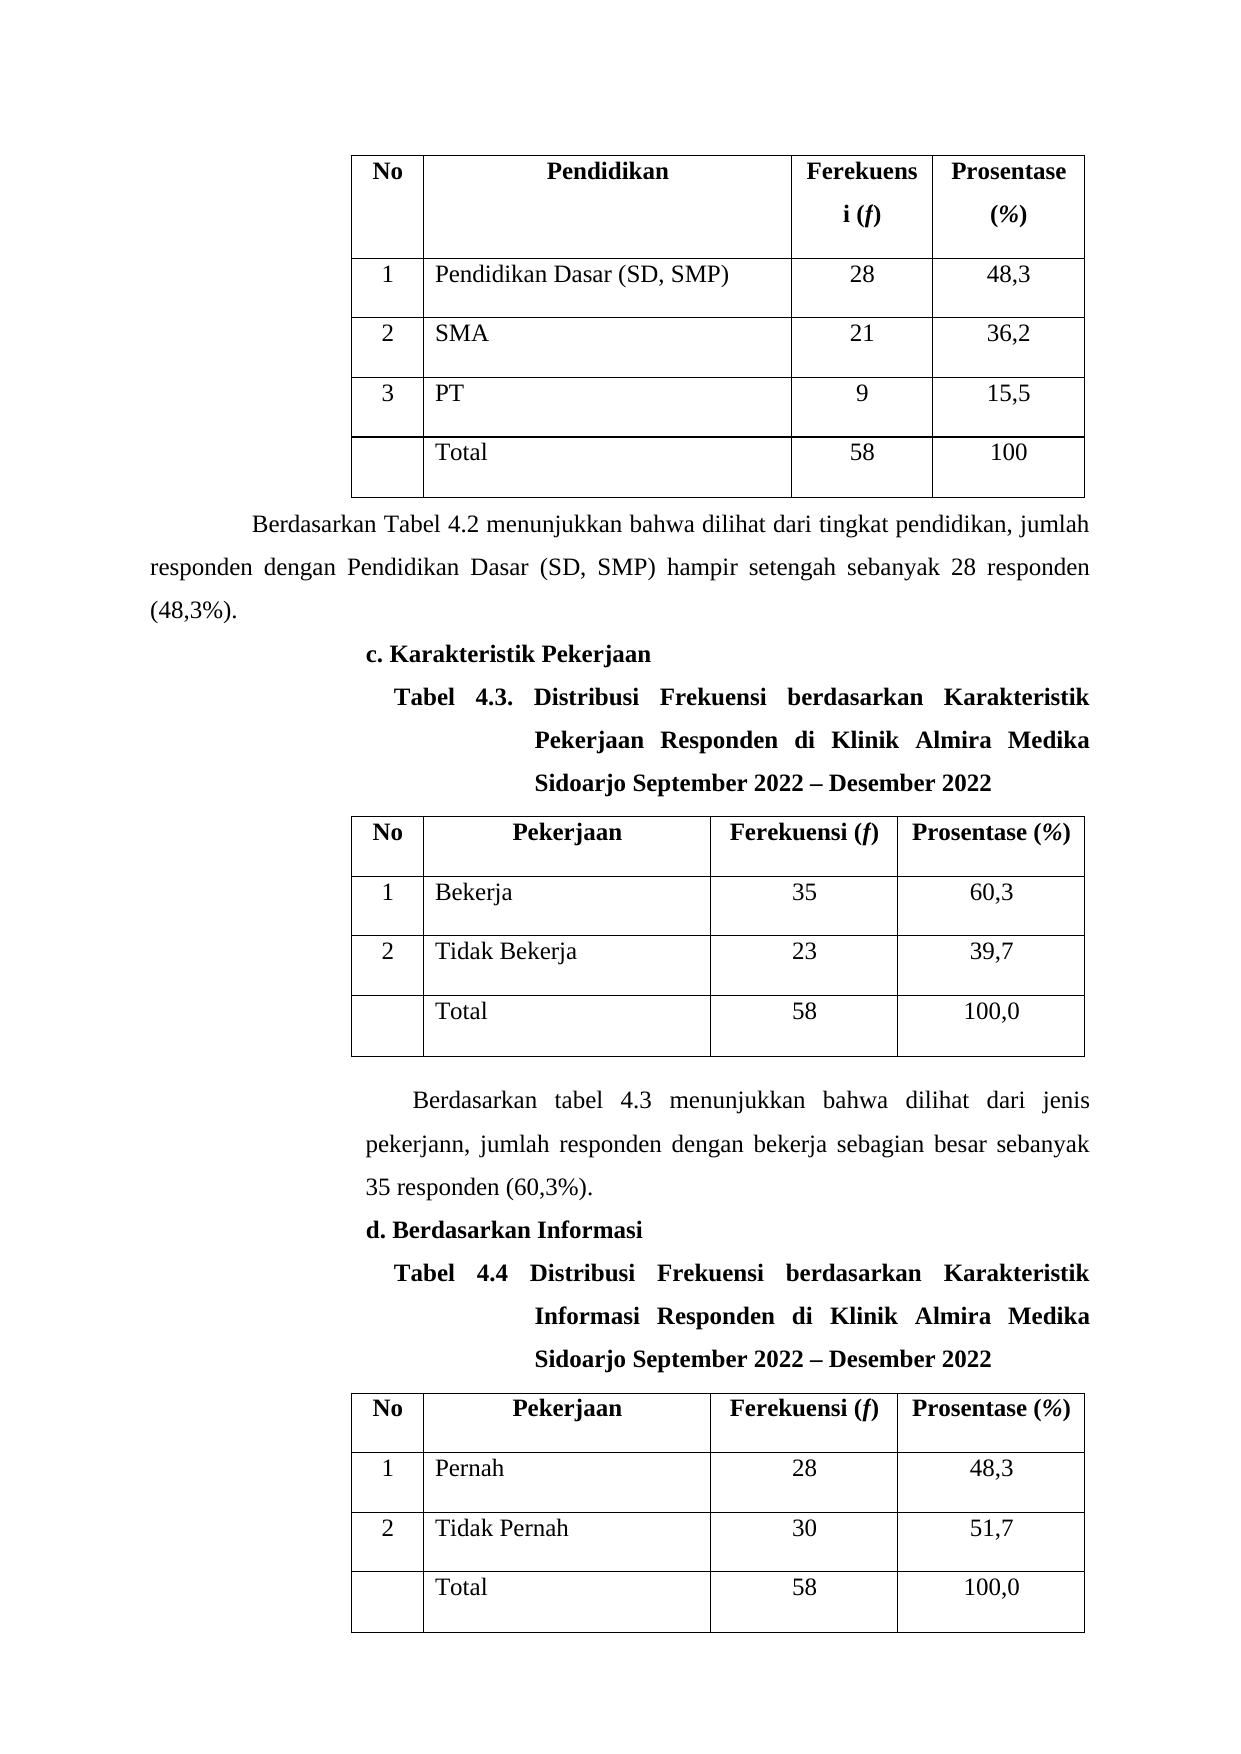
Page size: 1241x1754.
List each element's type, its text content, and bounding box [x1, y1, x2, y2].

table_cell 1 [352, 877, 423, 935]
list Berdasarkan Tabel 4.2 menunjukkan bahwa dilihat dari tingkat pendidikan, jumlah responden dengan Pendidikan Dasar (SD, SMP) hampir setengah sebanyak 28 responden (48,3%). [150, 193, 1090, 624]
table_cell Bekerja [424, 877, 710, 935]
table_header Prosentase (%) [898, 1394, 1084, 1452]
table_header Prosentase (%) [933, 156, 1084, 258]
table_header Pekerjaan [424, 1394, 710, 1452]
table_cell 9 [792, 378, 932, 436]
table_cell Tidak Pernah [424, 1513, 710, 1571]
table_cell 28 [711, 1453, 897, 1512]
table_header Pendidikan [424, 156, 791, 258]
table_cell 2 [352, 936, 423, 995]
table_header No [352, 817, 423, 876]
table_cell 60,3 [898, 877, 1084, 935]
table_cell Pernah [424, 1453, 710, 1512]
text Berdasarkan tabel 4.3 menunjukkan bahwa dilihat dari jenis pekerjann, jumlah responden dengan bekerja sebagian besar sebanyak 35 responden (60,3%). [365, 922, 1090, 1201]
table_cell 48,3 [898, 1453, 1084, 1512]
table_cell 2 [352, 1513, 423, 1571]
table_cell 51,7 [898, 1513, 1084, 1571]
table_cell Pendidikan Dasar (SD, SMP) [424, 259, 791, 317]
table_cell [352, 996, 423, 1056]
table_cell 30 [711, 1513, 897, 1571]
table_cell Tidak Bekerja [424, 936, 710, 995]
list Karakteristik Pekerjaan [366, 639, 1090, 667]
table_cell 48,3 [933, 259, 1084, 317]
list Tabel 4.3. Distribusi Frekuensi berdasarkan Karakteristik Pekerjaan Responden di Klinik Almira Medika Sidoarjo September 2022 – Desember 2022 [394, 682, 1090, 797]
table_cell 23 [711, 936, 897, 995]
table_cell 58 [792, 438, 932, 497]
table_header Ferekuensi (f) [711, 1394, 897, 1452]
table_cell Total [424, 438, 791, 497]
table_header Ferekuensi (f) [711, 817, 897, 876]
table_cell 100 [933, 438, 1084, 497]
table_cell [352, 1572, 423, 1632]
table_cell SMA [424, 318, 791, 377]
table_cell 58 [711, 1572, 897, 1632]
table_cell Total [424, 996, 710, 1056]
table_cell 21 [792, 318, 932, 377]
table_cell 39,7 [898, 936, 1084, 995]
table_cell 100,0 [898, 1572, 1084, 1632]
table_cell 1 [352, 259, 423, 317]
table_cell 58 [711, 996, 897, 1056]
table_header Ferekuensi (f) [792, 156, 932, 258]
table_cell PT [424, 378, 791, 436]
list Tabel 4.4 Distribusi Frekuensi berdasarkan Karakteristik Informasi Responden di Klinik Almira Medika Sidoarjo September 2022 – Desember 2022 [394, 1258, 1090, 1373]
table_cell 36,2 [933, 318, 1084, 377]
table_cell 15,5 [933, 378, 1084, 436]
table_header Pekerjaan [424, 817, 710, 876]
table_cell Total [424, 1572, 710, 1632]
table_cell 35 [711, 877, 897, 935]
table_cell 28 [792, 259, 932, 317]
list Berdasarkan Informasi [366, 1215, 1090, 1244]
table_cell 1 [352, 1453, 423, 1512]
table_header No [352, 1394, 423, 1452]
table_header Prosentase (%) [898, 817, 1084, 876]
table_cell [352, 438, 423, 497]
table_cell 100,0 [898, 996, 1084, 1056]
table_cell 3 [352, 378, 423, 436]
table_header No [352, 156, 423, 258]
table_cell 2 [352, 318, 423, 377]
